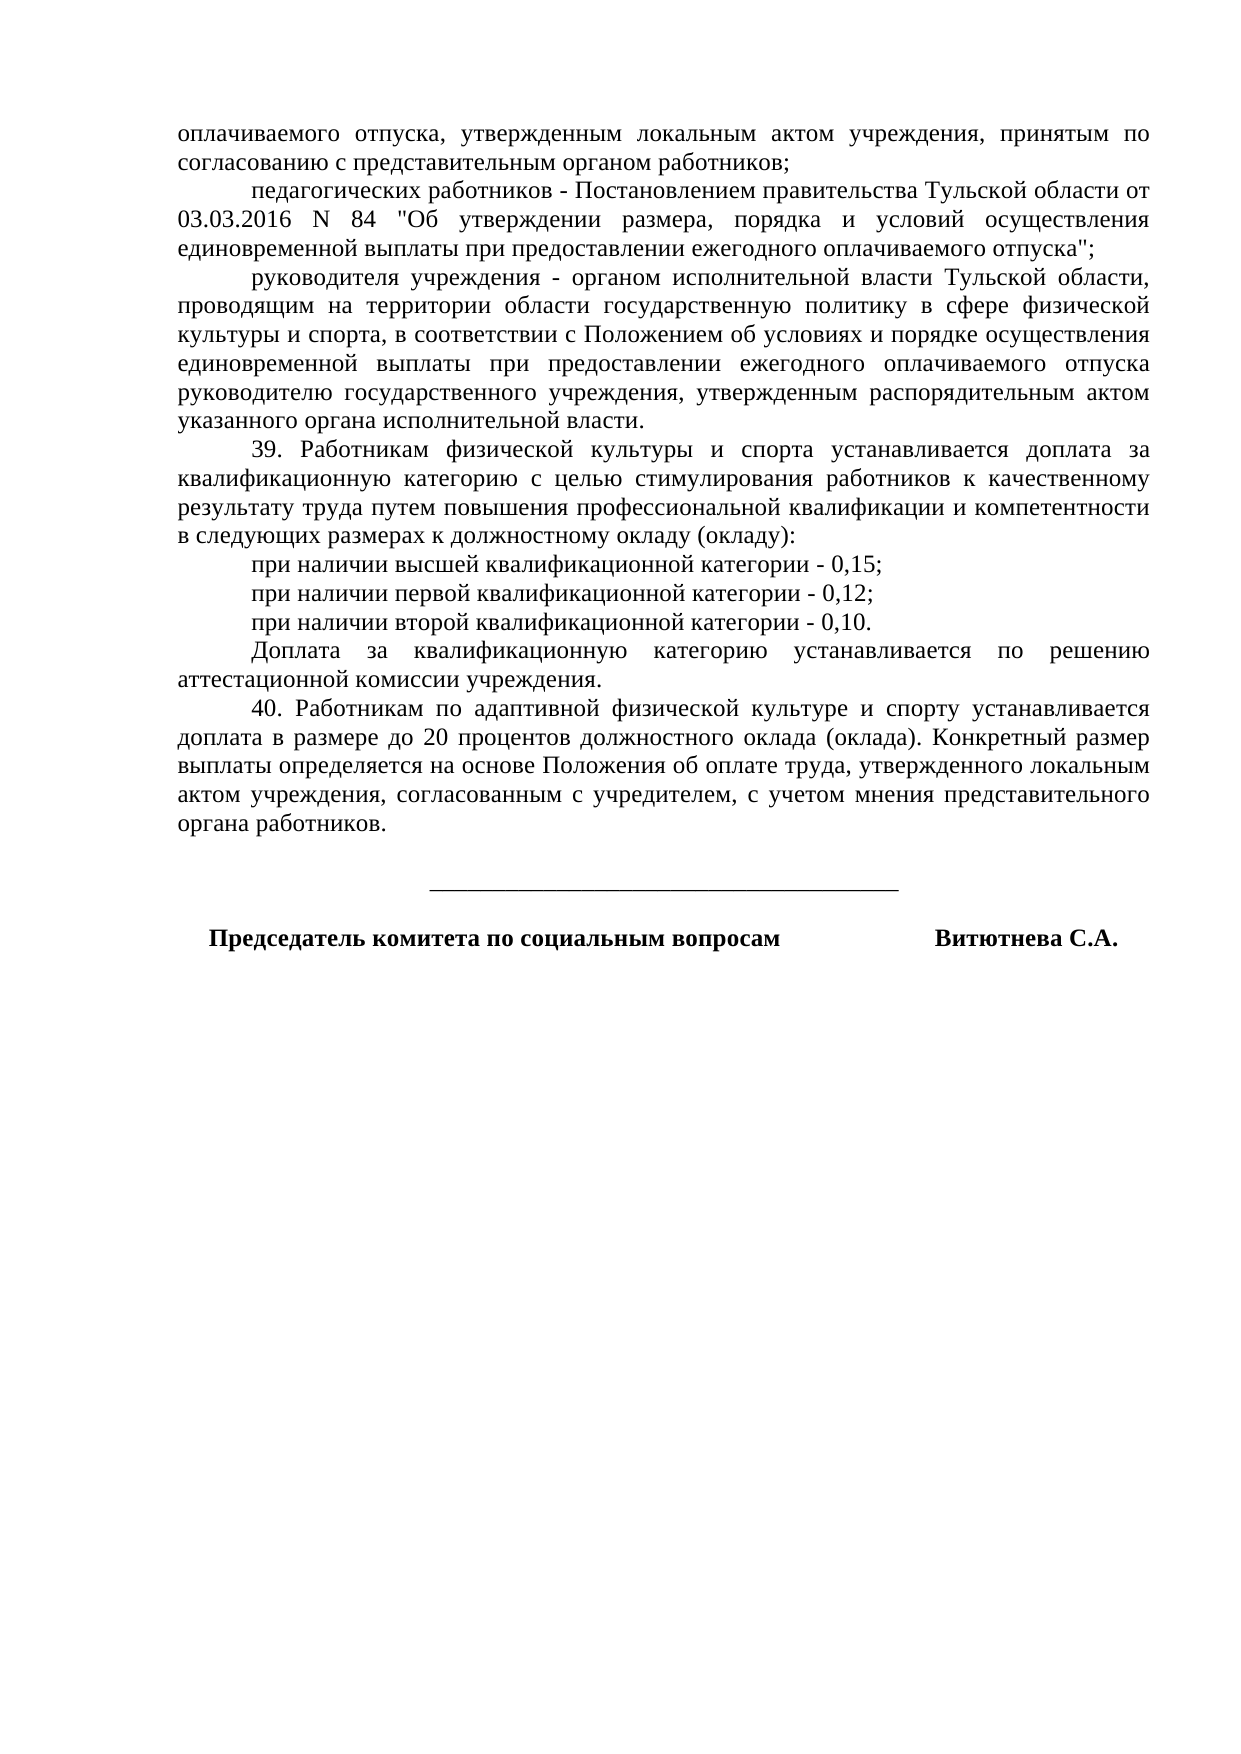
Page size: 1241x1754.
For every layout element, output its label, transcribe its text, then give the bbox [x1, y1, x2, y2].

text 40. Работникам по адаптивной физической культуре и спорту устанавливается доплата в размере до 20 процентов должностного оклада (оклада). Конкретный размер выплаты определяется на основе Положения об оплате труда, утвержденного локальным актом учреждения, согласованным с учредителем, с учетом мнения представительного органа работников. [177, 693, 1152, 837]
text руководителя учреждения - органом исполнительной власти Тульской области, проводящим на территории области государственную политику в сфере физической культуры и спорта, в соответствии с Положением об условиях и порядке осуществления единовременной выплаты при предоставлении ежегодного оплачиваемого отпуска руководителю государственного учреждения, утвержденным распорядительным актом указанного органа исполнительной власти. [177, 262, 1152, 434]
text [177, 118, 1152, 176]
text 39. Работникам физической культуры и спорта устанавливается доплата за квалификационную категорию с целью стимулирования работников к качественному результату труда путем повышения профессиональной квалификации и компетентности в следующих размерах к должностному окладу (окладу): [177, 434, 1152, 549]
text Доплата за квалификационную категорию устанавливается по решению аттестационной комиссии учреждения. [177, 636, 1152, 693]
text при наличии второй квалификационной категории - 0,10. [177, 607, 1152, 636]
text при наличии первой квалификационной категории - 0,12; [177, 578, 1152, 607]
text при наличии высшей квалификационной категории - 0,15; [177, 549, 1152, 578]
text _____________________________________ [177, 866, 1152, 894]
text педагогических работников - Постановлением правительства Тульской области от 03.03.2016 N 84 "Об утверждении размера, порядка и условий осуществления единовременной выплаты при предоставлении ежегодного оплачиваемого отпуска"; [177, 176, 1152, 262]
text Председатель комитета по социальным вопросам Витютнева С.А. [177, 923, 1152, 952]
